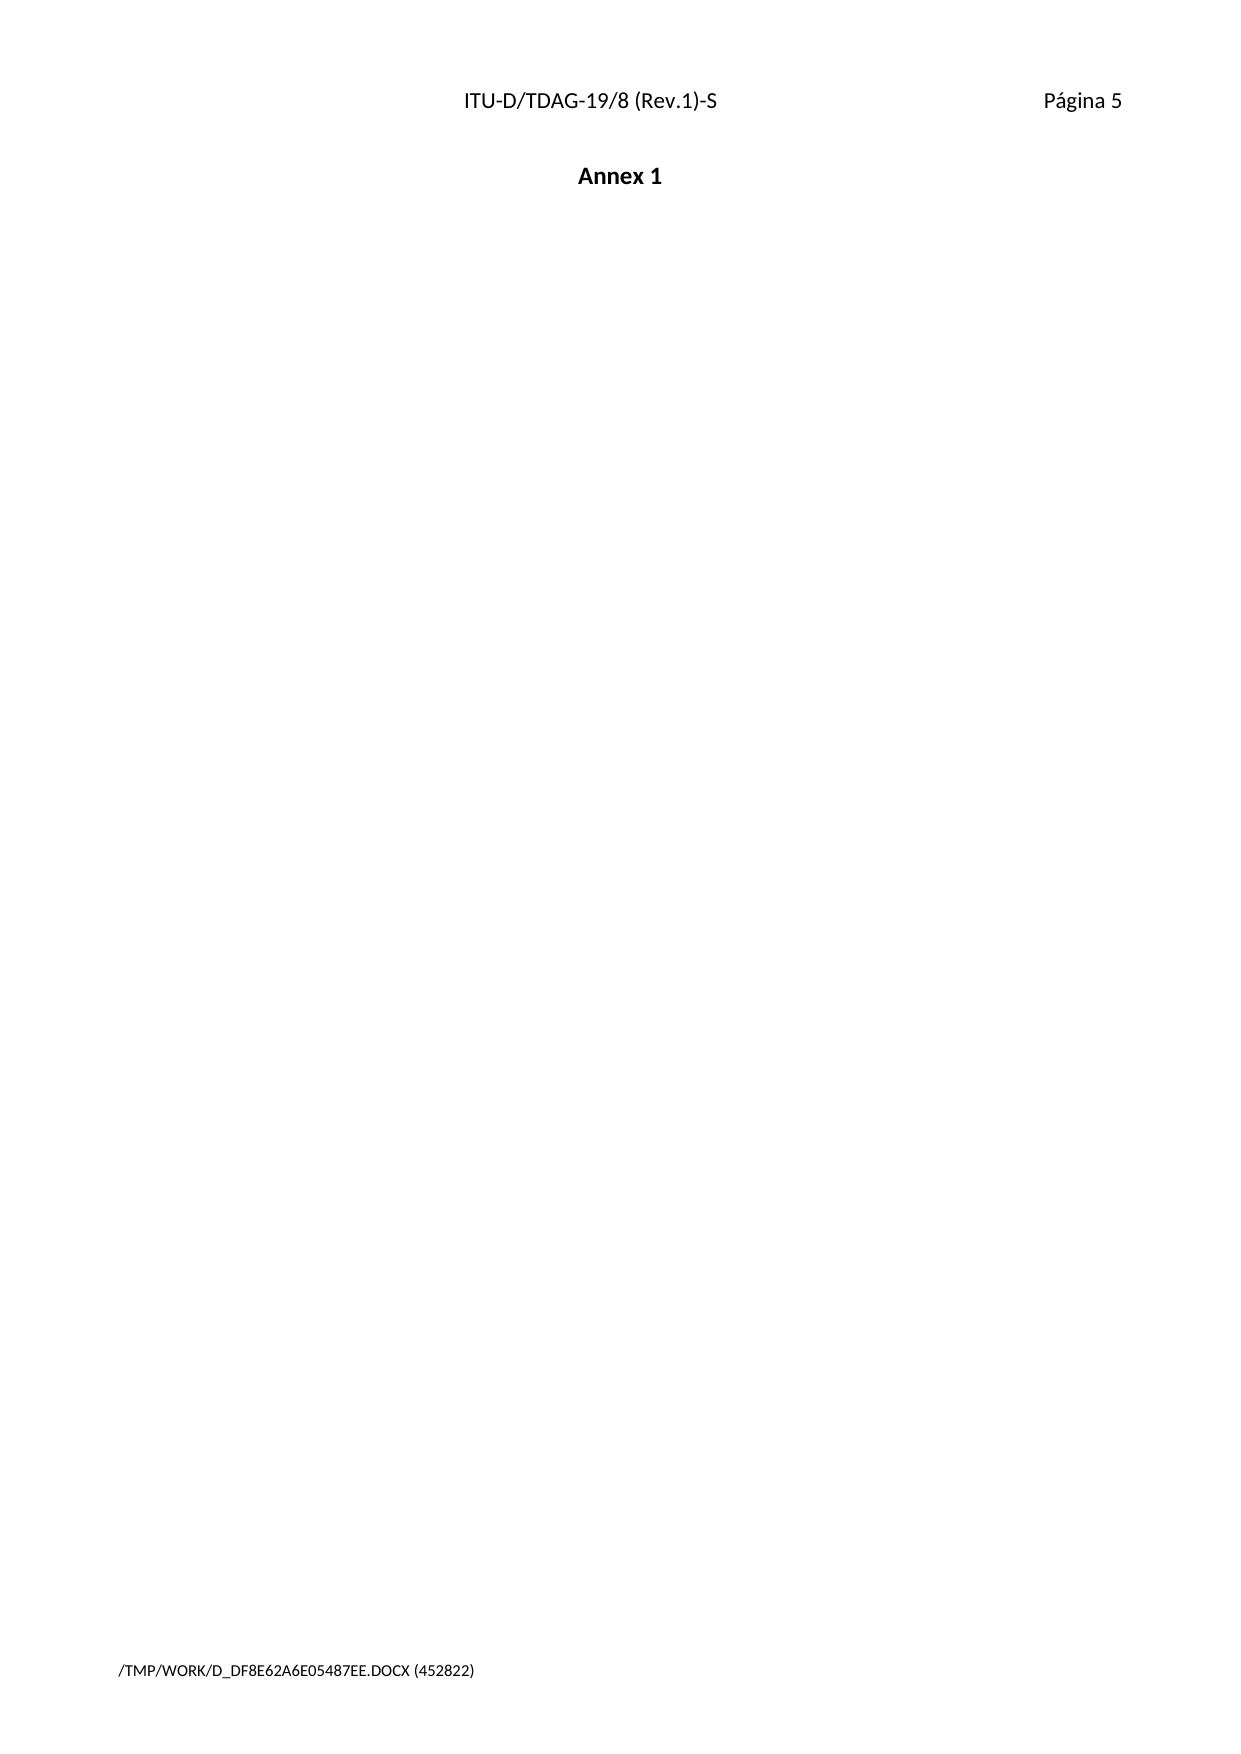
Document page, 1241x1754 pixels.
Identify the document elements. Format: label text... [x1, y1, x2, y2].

text Annex 1 [118, 160, 1122, 191]
